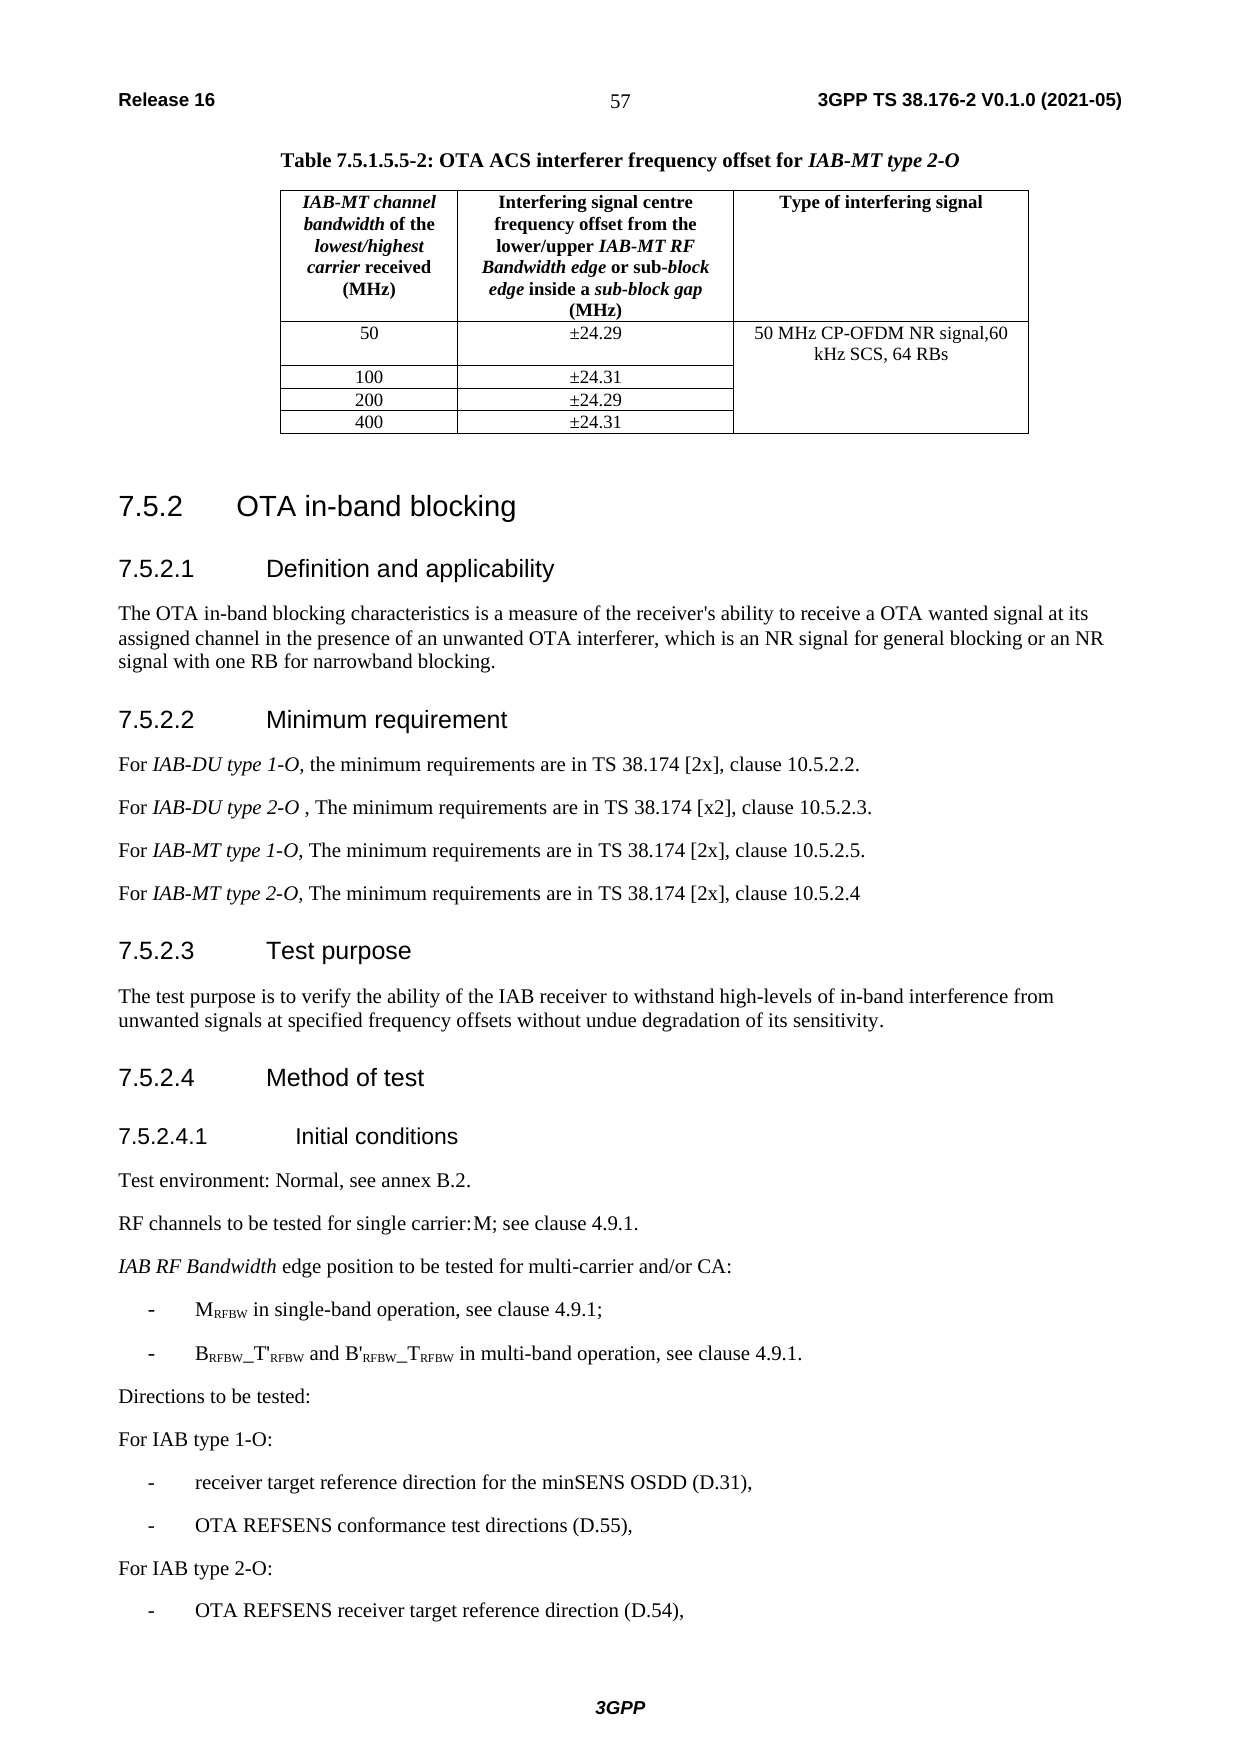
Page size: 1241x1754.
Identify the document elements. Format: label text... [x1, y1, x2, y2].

subtitle 7.5.2.4.1 Initial conditions [118, 1123, 1122, 1149]
text For IAB type 1-O: [118, 1427, 1122, 1451]
subtitle 7.5.2.2 Minimum requirement [118, 705, 1122, 733]
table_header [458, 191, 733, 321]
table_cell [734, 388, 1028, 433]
text For IAB type 2-O: [118, 1556, 1122, 1580]
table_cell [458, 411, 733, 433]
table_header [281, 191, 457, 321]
text For IAB-DU type 2-O , The minimum requirements are in TS 38.174 [], clause 10.5.2.3. [118, 795, 1122, 819]
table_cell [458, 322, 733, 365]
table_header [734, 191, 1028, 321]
subtitle 7.5.2 OTA in-band blocking [118, 489, 1122, 523]
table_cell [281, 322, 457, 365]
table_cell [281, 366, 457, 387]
text Directions to be tested: [118, 1384, 1122, 1408]
text The OTA in-band blocking characteristics is a measure of the receiver's ability to receive a OTA wanted signal at its assigned channel in the presence of an unwanted OTA interferer, which is an NR signal for general blocking or an NR signal with one RB for narrowband blocking. [118, 601, 1122, 673]
text - OTA REFSENS receiver target reference direction (D.54), [148, 1598, 1122, 1622]
text For IAB-DU type 1-O, the minimum requirements are in TS 38.174 [], clause 10.5.2.2. [118, 752, 1122, 776]
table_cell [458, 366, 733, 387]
text RF channels to be tested for single carrier: M; see clause 4.9.1. [118, 1211, 1122, 1235]
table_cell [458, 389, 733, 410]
text The test purpose is to verify the ability of the IAB receiver to withstand high-levels of in-band interference from unwanted signals at specified frequency offsets without undue degradation of its sensitivity. [118, 983, 1122, 1032]
text - OTA REFSENS conformance test directions (D.55), [148, 1513, 1122, 1537]
text - BRFBW_T'RFBW and B'RFBW_TRFBW in multi-band operation, see clause 4.9.1. [148, 1340, 1122, 1366]
subtitle 7.5.2.4 Method of test [118, 1063, 1122, 1092]
text Test environment: Normal, see annex B.2. [118, 1168, 1122, 1192]
text - receiver target reference direction for the minSENS OSDD (D.31), [148, 1470, 1122, 1494]
text For IAB-MT type 1-O, The minimum requirements are in TS 38.174 [], clause 10.5.2.5. [118, 838, 1122, 862]
text Table 7.5.1.5.5-2: OTA ACS interferer frequency offset for IAB-MT type 2-O [118, 147, 1122, 172]
text IAB RF Bandwidth edge position to be tested for multi-carrier and/or CA: [118, 1254, 1122, 1278]
subtitle 7.5.2.1 Definition and applicability [118, 554, 1122, 583]
text - MRFBW in single-band operation, see clause 4.9.1; [148, 1296, 1122, 1322]
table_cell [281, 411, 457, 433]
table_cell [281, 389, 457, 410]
subtitle 7.5.2.3 Test purpose [118, 936, 1122, 965]
text For IAB-MT type 2-O, The minimum requirements are in TS 38.174 [], clause 10.5.2.4 [118, 881, 1122, 905]
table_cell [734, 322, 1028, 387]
